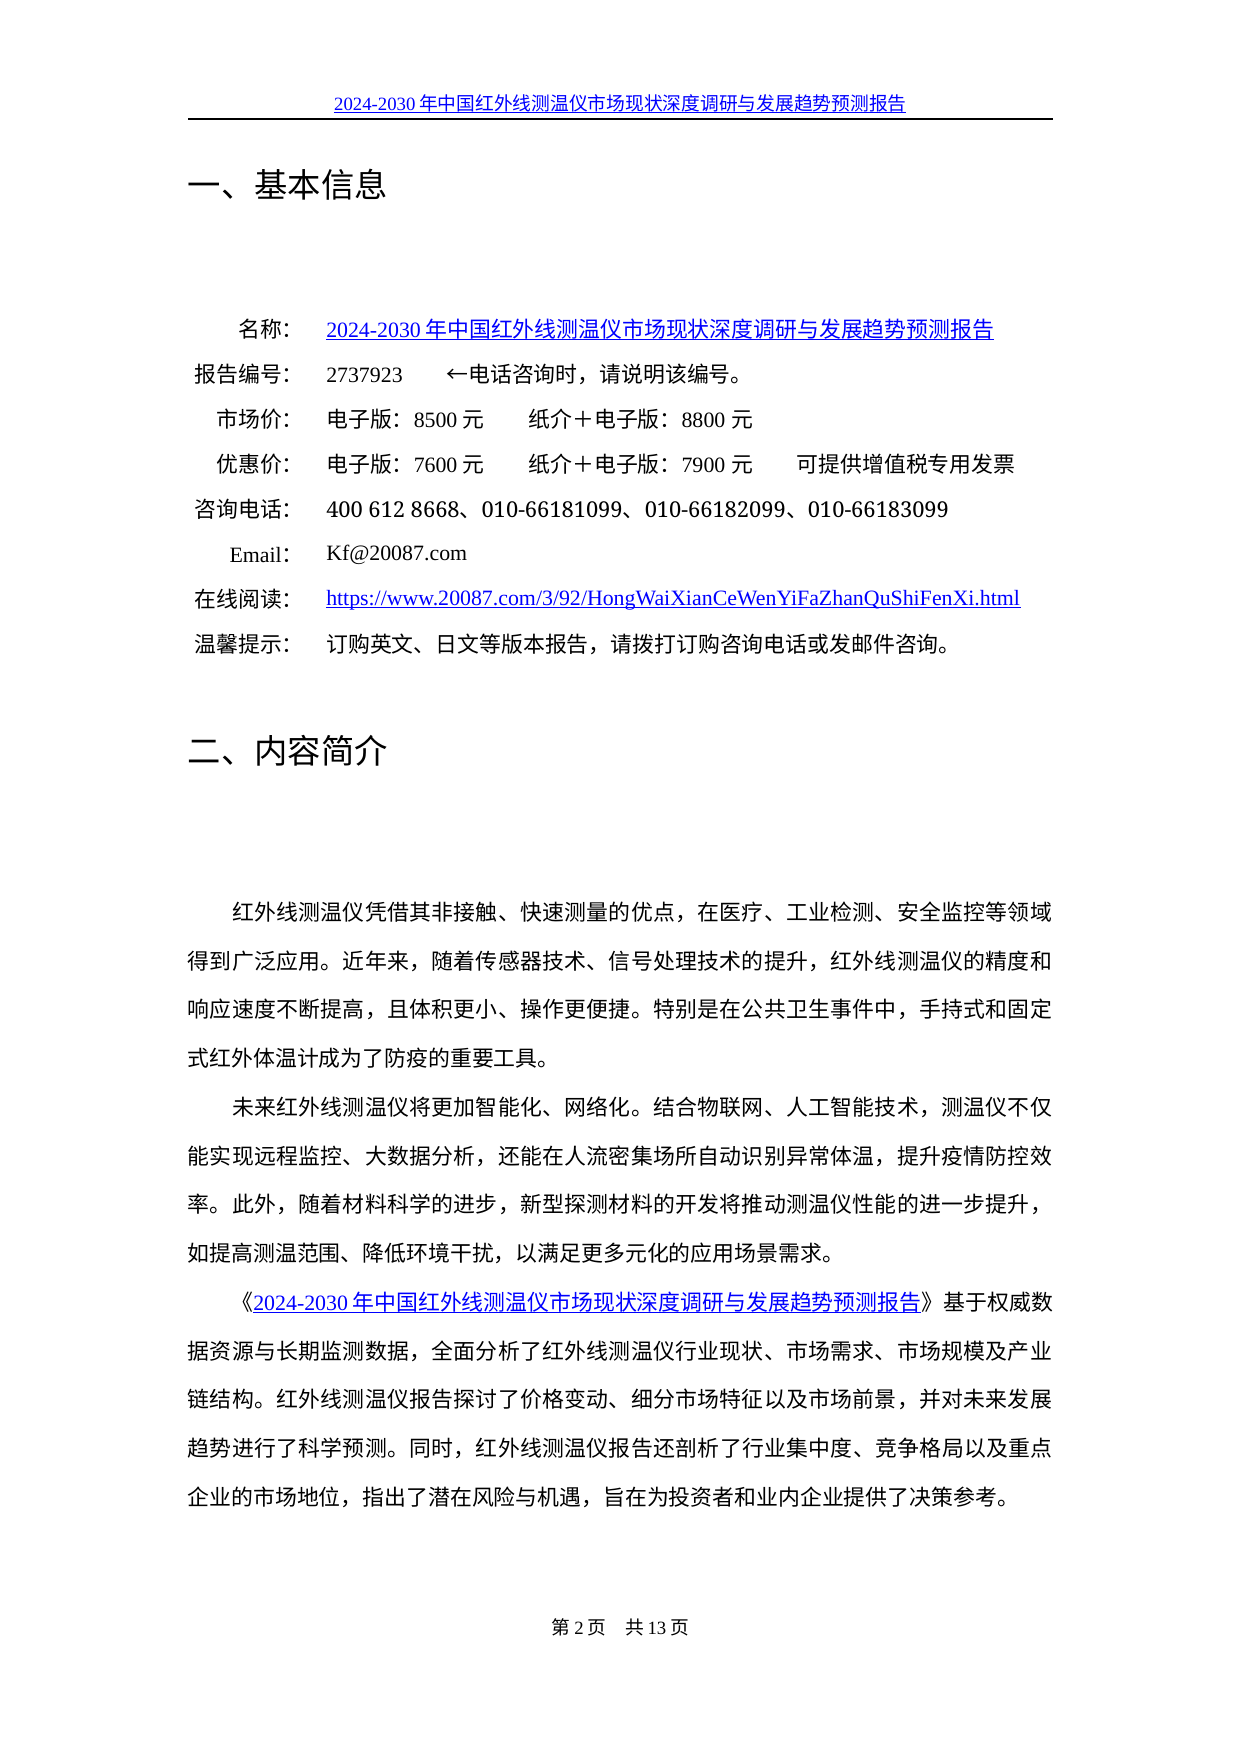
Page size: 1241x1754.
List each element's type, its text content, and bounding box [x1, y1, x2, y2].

table_cell 电子版：8500 元 纸介＋电子版：8800 元 [315, 402, 1073, 447]
table_cell [315, 582, 1073, 627]
table_cell 报告编号： [167, 357, 315, 402]
table_cell 优惠价： [167, 447, 315, 492]
table_cell 订购英文、日文等版本报告，请拨打订购咨询电话或发邮件咨询。 [315, 627, 1073, 672]
table_cell 温馨提示： [167, 627, 315, 672]
table_cell 400 612 8668、010-66181099、010-66182099、010-66183099 [315, 492, 1073, 537]
table_cell 市场价： [167, 402, 315, 447]
table_cell 2737923 ←电话咨询时，请说明该编号。 [315, 357, 1073, 402]
table_header 2024-2030年中国红外线测温仪市场现状深度调研与发展趋势预测报告 [315, 312, 1073, 357]
table_header 名称： [167, 312, 315, 357]
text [187, 894, 1053, 1512]
table_cell 在线阅读： [167, 582, 315, 627]
table_cell 电子版：7600 元 纸介＋电子版：7900 元 可提供增值税专用发票 [315, 447, 1073, 492]
table_cell Email： [167, 537, 315, 582]
title 一、基本信息 [187, 150, 1053, 215]
table_cell Kf@20087.com [315, 537, 1073, 582]
table_cell 咨询电话： [167, 492, 315, 537]
title 二、内容简介 [187, 717, 1053, 782]
